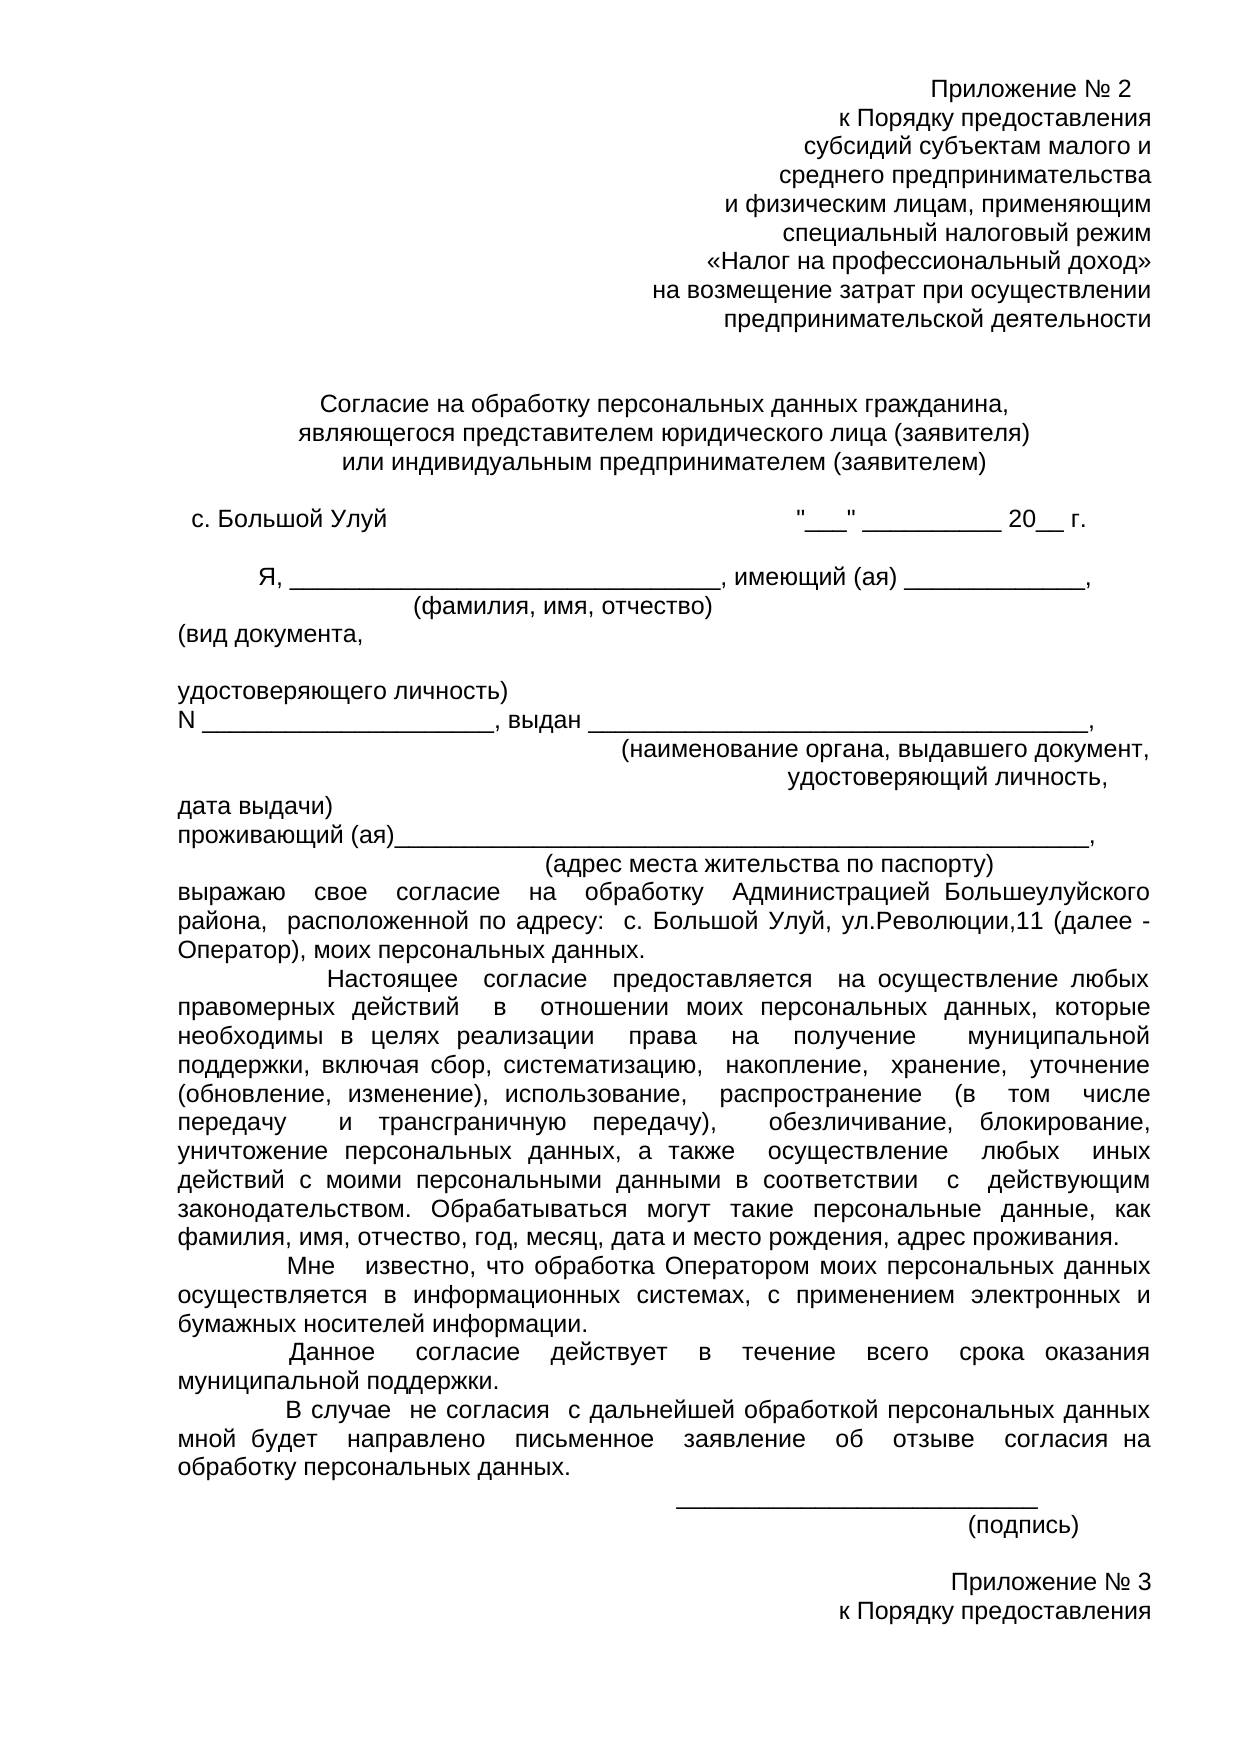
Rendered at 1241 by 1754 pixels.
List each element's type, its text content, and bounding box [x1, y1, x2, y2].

text (подпись) [177, 1510, 1152, 1539]
text В случае не согласия с дальнейшей обработкой персональных данных мной будет направлено письменное заявление об отзыве согласия на обработку персональных данных. [177, 1395, 1152, 1481]
text (фамилия, имя, отчество) (вид документа, [177, 591, 1152, 648]
title и физическим лицам, применяющим [177, 189, 1152, 218]
title среднего предпринимательства [177, 160, 1152, 189]
text Мне известно, что обработка Оператором моих персональных данных осуществляется в информационных системах, с применением электронных и бумажных носителей информации. [177, 1251, 1152, 1337]
title к Порядку предоставления [177, 1596, 1152, 1625]
text удостоверяющего личность) [177, 648, 1152, 705]
text с. Большой Улуй "___" __________ 20__ г. [177, 504, 1152, 533]
text (наименование органа, выдавшего документ, [177, 734, 1152, 762]
text Приложение № 2 [177, 74, 1152, 103]
text или индивидуальным предпринимателем (заявителем) [177, 447, 1152, 476]
text выражаю свое согласие на обработку Администрацией Большеулуйского района, расположенной по адресу: с. Большой Улуй, ул.Революции,11 (далее - Оператор), моих персональных данных. [177, 877, 1152, 964]
text Данное согласие действует в течение всего срока оказания муниципальной поддержки. [177, 1337, 1152, 1395]
title специальный налоговый режим [177, 218, 1152, 246]
title к Порядку предоставления [177, 103, 1152, 131]
text являющегося представителем юридического лица (заявителя) [177, 418, 1152, 447]
text удостоверяющий личность, дата выдачи) [177, 762, 1152, 820]
text Настоящее согласие предоставляется на осуществление любых правомерных действий в отношении моих персональных данных, которые необходимы в целях реализации права на получение муниципальной поддержки, включая сбор, систематизацию, накопление, хранение, уточнение (обновление, изменение), использование, распространение (в том числе передачу и трансграничную передачу), обезличивание, блокирование, уничтожение персональных данных, а также осуществление любых иных действий с моими персональными данными в соответствии с действующим законодательством. Обрабатываться могут такие персональные данные, как фамилия, имя, отчество, год, месяц, дата и место рождения, адрес проживания. [177, 964, 1152, 1251]
text проживающий (ая)__________________________________________________, [177, 820, 1152, 849]
title субсидий субъектам малого и [177, 131, 1152, 160]
title «Налог на профессиональный доход» [177, 246, 1152, 275]
title на возмещение затрат при осуществлении [177, 275, 1152, 304]
text Я, _______________________________, имеющий (ая) _____________, [177, 562, 1152, 591]
text __________________________ [177, 1481, 1152, 1510]
text N _____________________, выдан ____________________________________, [177, 705, 1152, 734]
text Согласие на обработку персональных данных гражданина, [177, 389, 1152, 418]
text Приложение № 3 [177, 1567, 1152, 1596]
text (адрес места жительства по паспорту) [177, 849, 1152, 877]
title предпринимательской деятельности [177, 304, 1152, 333]
